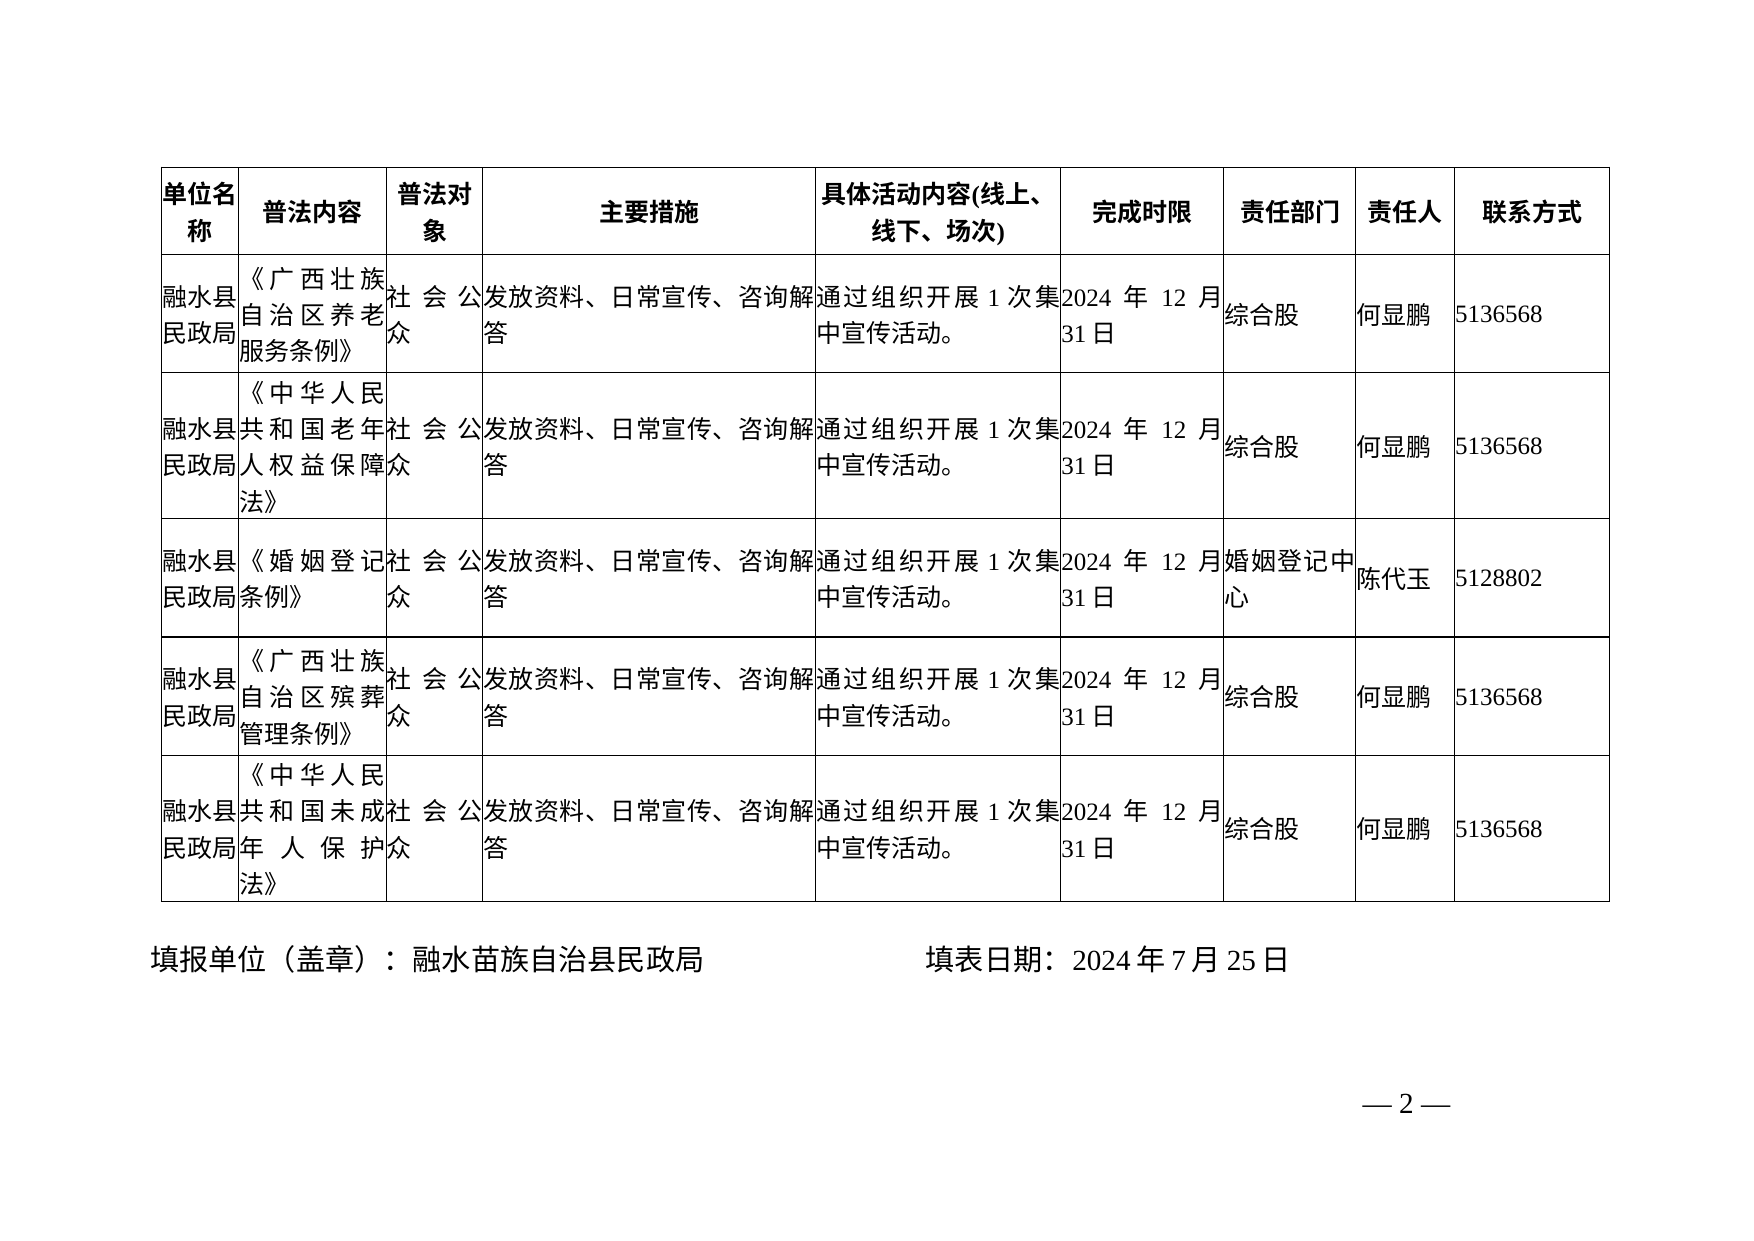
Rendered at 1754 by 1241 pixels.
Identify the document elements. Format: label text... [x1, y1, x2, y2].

table_cell 通过组织开展1次集中宣传活动。 [816, 373, 1060, 518]
table_header 普法对象 [387, 168, 482, 254]
table_cell 融水县民政局 [162, 373, 238, 518]
table_cell 5136568 [1455, 756, 1609, 901]
table_cell 融水县民政局 [162, 519, 238, 636]
table_cell 社会公众 [387, 519, 482, 636]
table_cell 5136568 [1455, 638, 1609, 754]
table_cell 通过组织开展1次集中宣传活动。 [816, 756, 1060, 901]
table_cell 2024年12月31日 [1061, 756, 1223, 901]
table_cell 发放资料、日常宣传、咨询解答 [483, 756, 815, 901]
text 填报单位（盖章）：融水苗族自治县民政局 填表日期：2024年7月25日 [150, 112, 1604, 990]
table_cell 何显鹏 [1356, 756, 1454, 901]
table_cell 综合股 [1224, 255, 1355, 372]
table_cell 《广西壮族自治区养老服务条例》 [239, 255, 386, 372]
table_cell 5128802 [1455, 519, 1609, 636]
table_cell 发放资料、日常宣传、咨询解答 [483, 519, 815, 636]
table_cell 《广西壮族自治区殡葬管理条例》 [239, 638, 386, 754]
table_cell 5136568 [1455, 373, 1609, 518]
table_cell 2024年12月31日 [1061, 373, 1223, 518]
table_cell 发放资料、日常宣传、咨询解答 [483, 373, 815, 518]
table_header 完成时限 [1061, 168, 1223, 254]
table_cell 社会公众 [387, 373, 482, 518]
table_cell 综合股 [1224, 756, 1355, 901]
table_cell 通过组织开展1次集中宣传活动。 [816, 519, 1060, 636]
table_cell 通过组织开展1次集中宣传活动。 [816, 638, 1060, 754]
table_cell 社会公众 [387, 255, 482, 372]
table_cell 何显鹏 [1356, 373, 1454, 518]
table_cell 何显鹏 [1356, 255, 1454, 372]
table_cell 发放资料、日常宣传、咨询解答 [483, 255, 815, 372]
table_cell 融水县民政局 [162, 756, 238, 901]
table_cell 陈代玉 [1356, 519, 1454, 636]
table_cell 社会公众 [387, 756, 482, 901]
table_cell 通过组织开展1次集中宣传活动。 [816, 255, 1060, 372]
table_cell 《婚姻登记条例》 [239, 519, 386, 636]
table_cell 5136568 [1455, 255, 1609, 372]
table_cell 何显鹏 [1356, 638, 1454, 754]
table_cell 婚姻登记中心 [1224, 519, 1355, 636]
table_cell 社会公众 [387, 638, 482, 754]
table_cell 发放资料、日常宣传、咨询解答 [483, 638, 815, 754]
table_cell 2024年12月31日 [1061, 638, 1223, 754]
table_cell 综合股 [1224, 638, 1355, 754]
table_cell 2024年12月31日 [1061, 255, 1223, 372]
table_header 单位名称 [162, 168, 238, 254]
table_header 具体活动内容(线上、线下、场次) [816, 168, 1060, 254]
table_cell 融水县民政局 [162, 638, 238, 754]
table_header 普法内容 [239, 168, 386, 254]
table_header 责任部门 [1224, 168, 1355, 254]
table_header 责任人 [1356, 168, 1454, 254]
table_cell 融水县民政局 [162, 255, 238, 372]
table_cell 2024年12月31日 [1061, 519, 1223, 636]
table_header 联系方式 [1455, 168, 1609, 254]
table_cell 《中华人民共和国老年人权益保障法》 [239, 373, 386, 518]
table_header 主要措施 [483, 168, 815, 254]
table_cell 《中华人民共和国未成年人保护法》 [239, 756, 386, 901]
table_cell 综合股 [1224, 373, 1355, 518]
